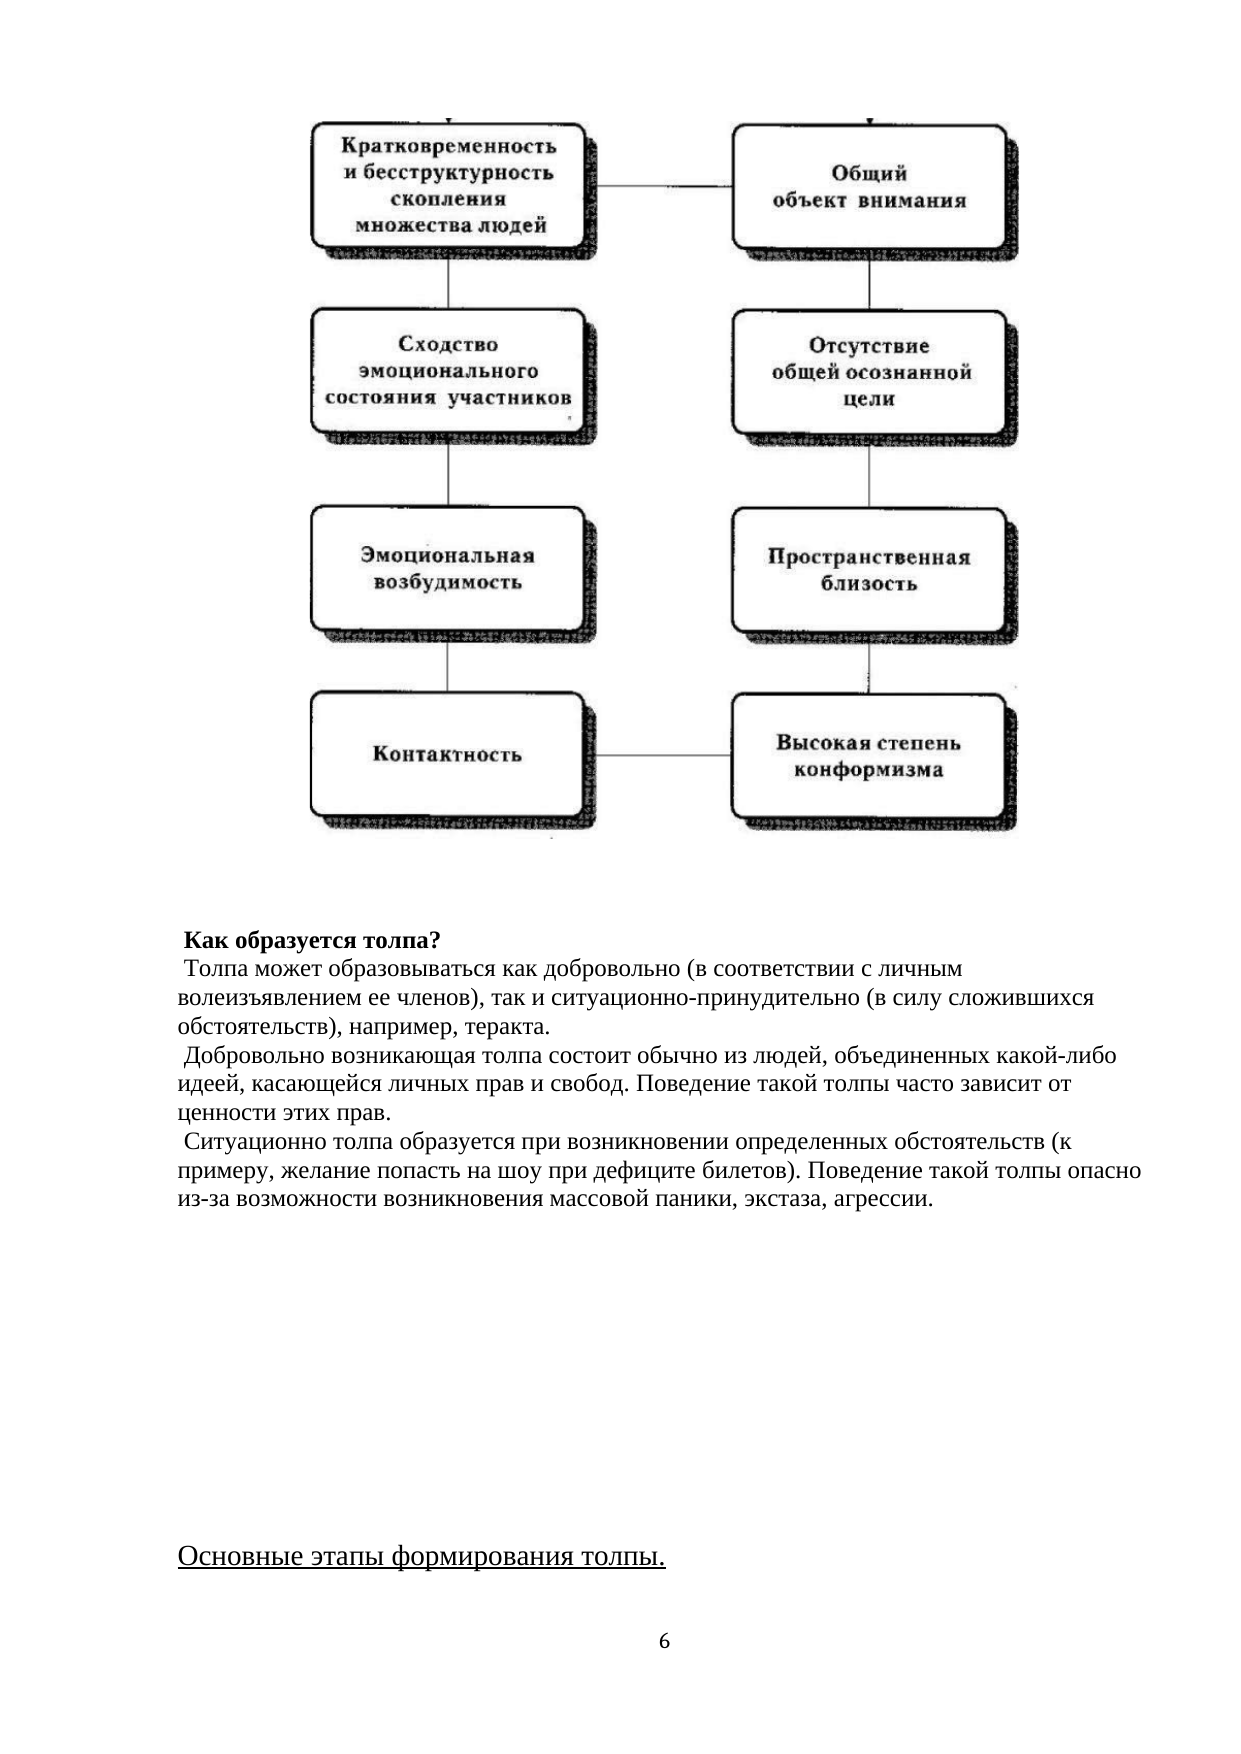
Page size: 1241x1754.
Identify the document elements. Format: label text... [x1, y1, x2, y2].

text Основные этапы формирования толпы. [177, 1538, 1152, 1572]
picture [309, 118, 1020, 839]
text Как образуется толпа? [177, 925, 1152, 953]
text Ситуационно толпа образуется при возникновении определенных обстоятельств (к примеру, желание попасть на шоу при дефиците билетов). Поведение такой толпы опасно из-за возможности возникновения массовой паники, экстаза, агрессии. [177, 1126, 1152, 1212]
text Толпа может образовываться как добровольно (в соответствии с личным волеизъявлением ее членов), так и ситуационно-принудительно (в силу сложившихся обстоятельств), например, теракта. [177, 953, 1152, 1040]
text Добровольно возникающая толпа состоит обычно из людей, объединенных какой-либо идеей, касающейся личных прав и свобод. Поведение такой толпы часто зависит от ценности этих прав. [177, 1040, 1152, 1126]
